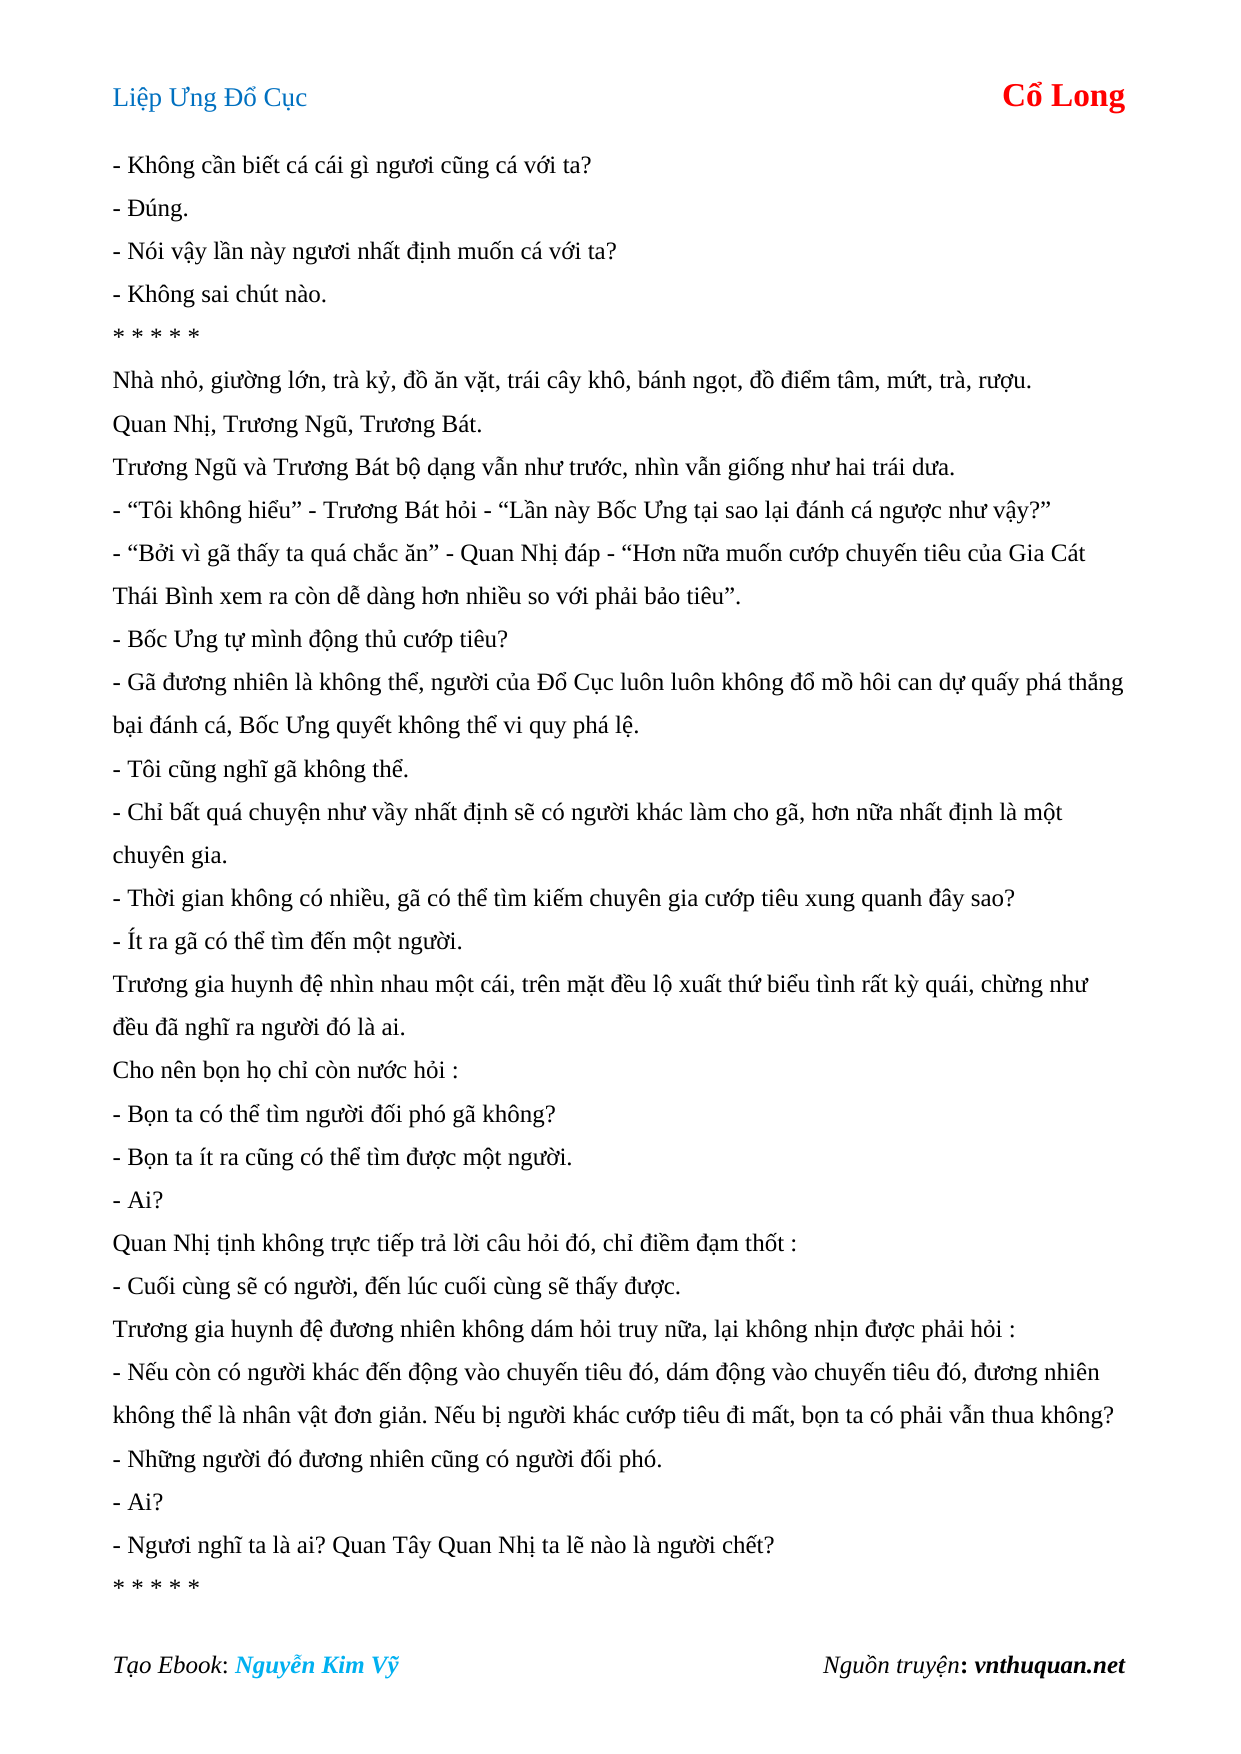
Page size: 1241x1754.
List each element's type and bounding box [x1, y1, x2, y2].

text [112, 150, 1128, 1602]
